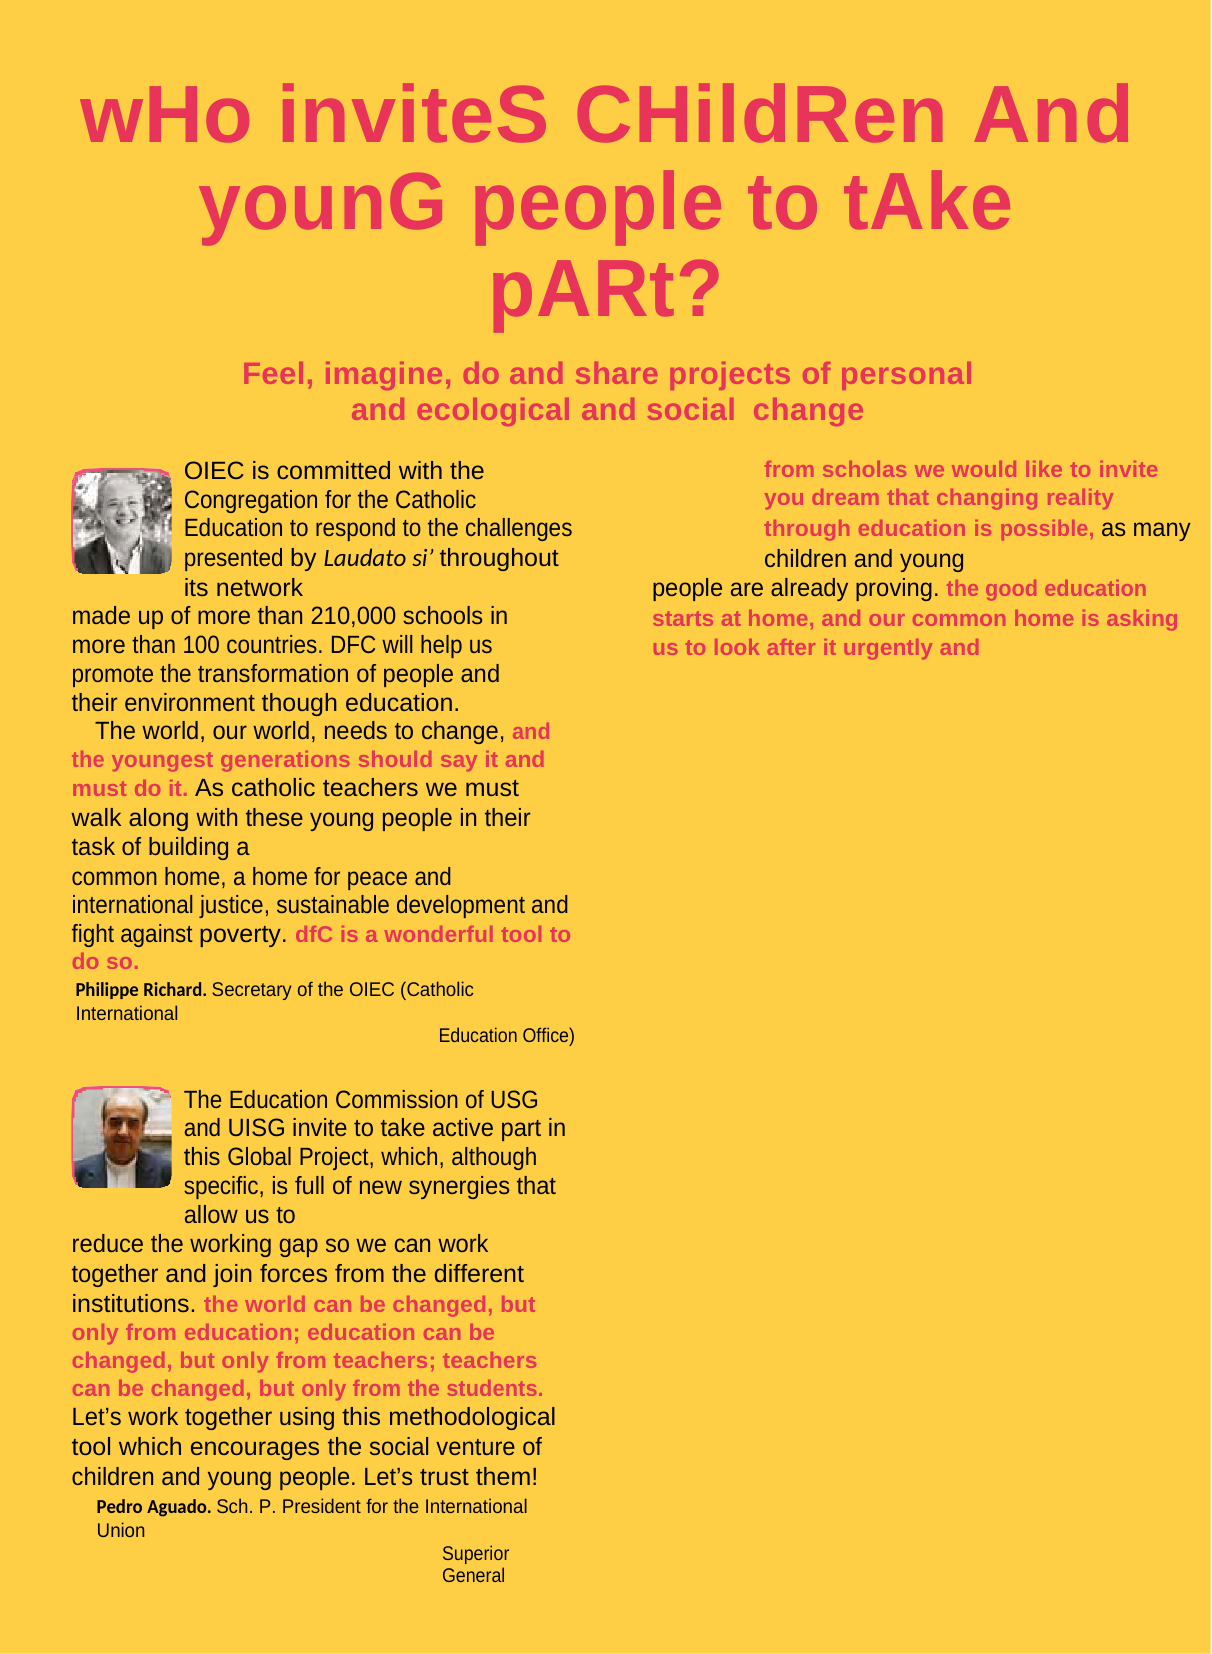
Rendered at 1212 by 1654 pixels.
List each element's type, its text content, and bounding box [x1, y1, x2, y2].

text starts at home, and our common home is asking us to look after it urgently and [652, 604, 1209, 660]
picture [71, 1086, 172, 1188]
text Education Office) [438, 1025, 576, 1047]
text reduce the working gap so we can work together and join forces from the different institutions. the world can be changed, but only from education; education can be changed, but only from teachers; teachers can be changed, but only from the students. Let’s work together using this methodological tool which encourages the social venture of children and young people. Let’s trust them! [71, 1229, 577, 1491]
subtitle Feel, imagine, do and share projects of personal and ecological and social change [237, 356, 978, 427]
text from scholas we would like to invite you dream that changing reality through education is possible, as many children and young [764, 456, 1200, 573]
text Philippe Richard. Secretary of the OIEC (Catholic International [75, 978, 576, 1025]
text wHo inviteS CHildRen And younG people to tAke pARt? [78, 73, 1134, 334]
text people are already proving. the good education [652, 575, 1211, 602]
text made up of more than 210,000 schools in more than 100 countries. DFC will help us promote the transformation of people and their environment though education. [71, 601, 548, 716]
picture [71, 468, 172, 574]
text OIEC is committed with the Congregation for the Catholic Education to respond to the challenges presented by Laudato si’ throughout its network [183, 456, 574, 601]
text The world, our world, needs to change, and the youngest generations should say it and must do it. As catholic teachers we must walk along with these young people in their task of building a [71, 716, 562, 861]
text Superior General [442, 1542, 576, 1587]
text Pedro Aguado. Sch. P. President for the International Union [96, 1495, 576, 1542]
text common home, a home for peace and international justice, sustainable development and fight against poverty. dfC is a wonderful tool to do so. [71, 862, 574, 974]
text The Education Commission of USG and UISG invite to take active part in this Global Project, which, although specific, is full of new synergies that allow us to [183, 1085, 573, 1228]
